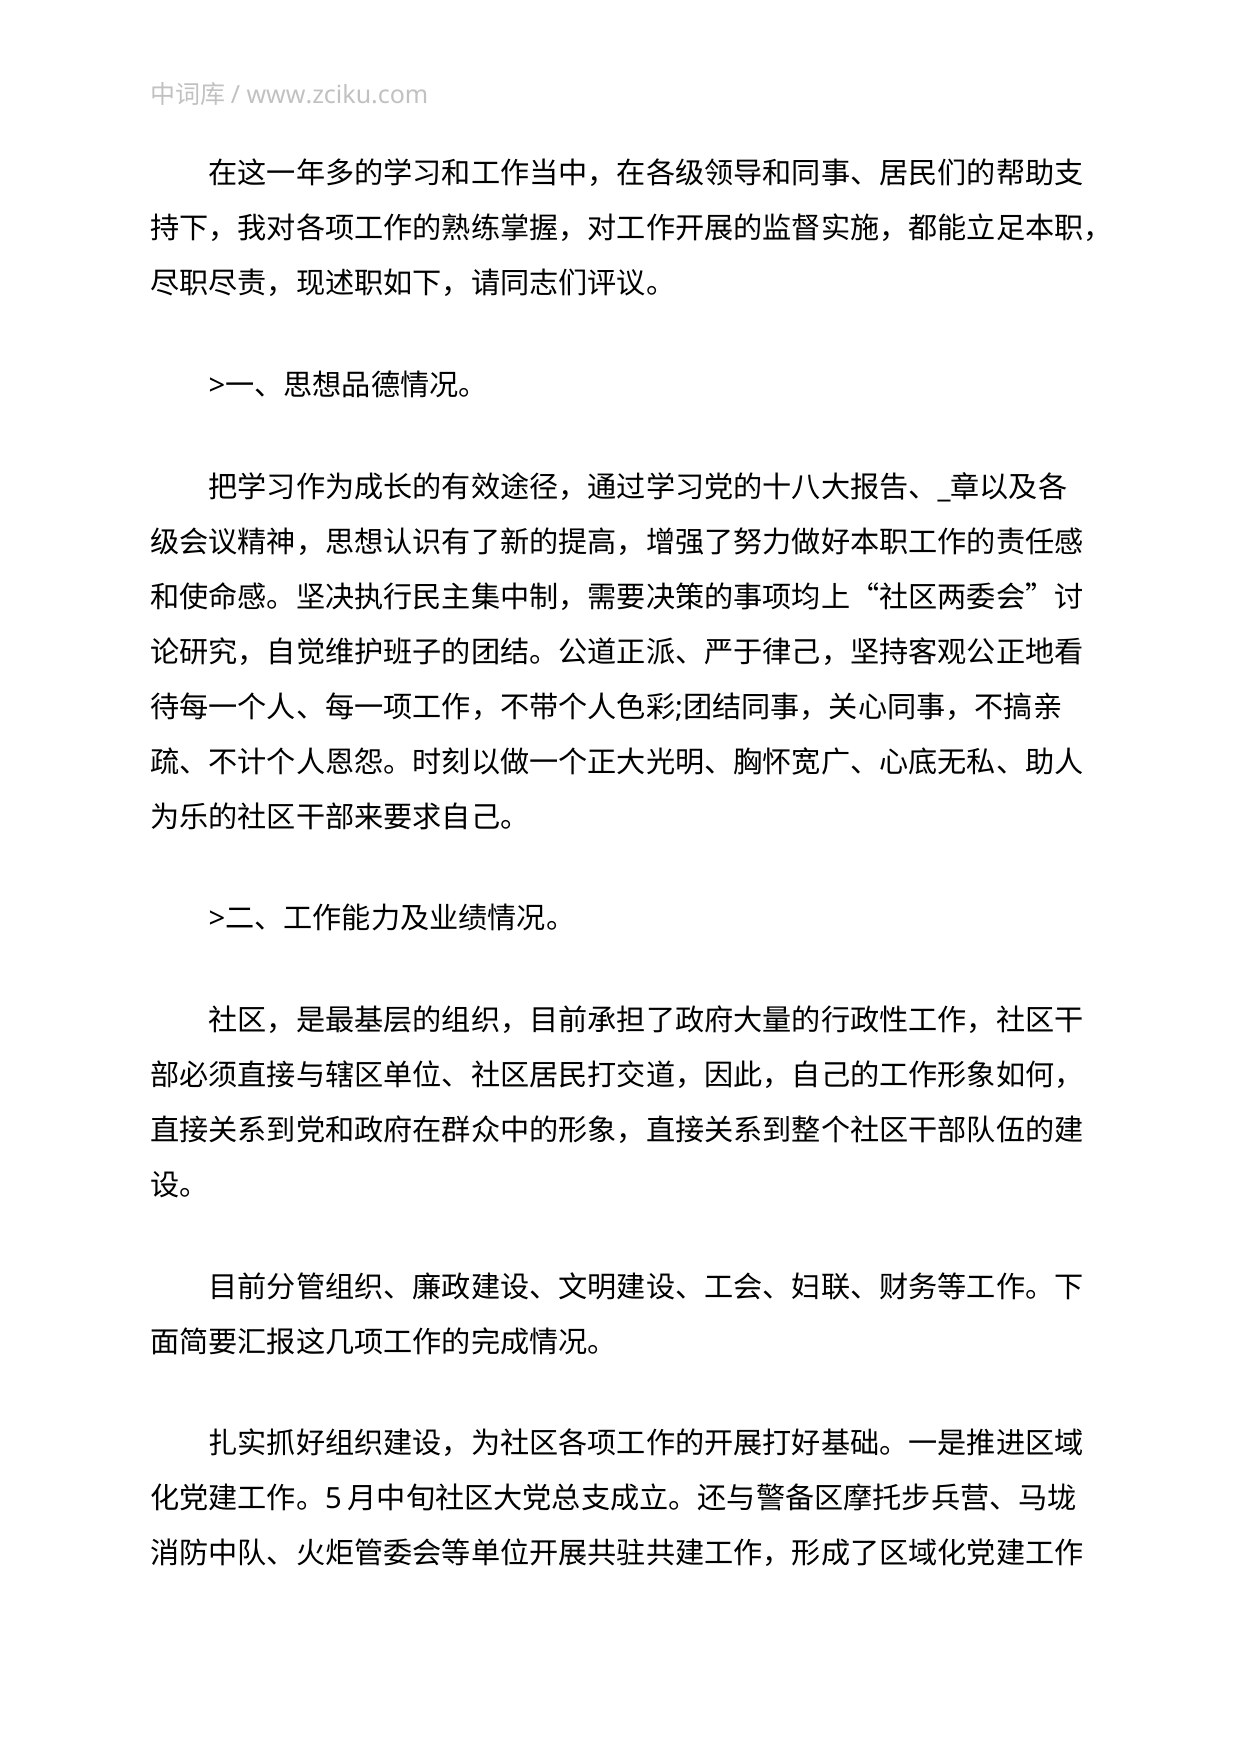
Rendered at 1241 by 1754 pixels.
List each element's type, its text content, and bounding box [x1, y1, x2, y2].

text >一、思想品德情况。 [150, 362, 1090, 404]
text 社区，是最基层的组织，目前承担了政府大量的行政性工作，社区干部必须直接与辖区单位、社区居民打交道，因此，自己的工作形象如何，直接关系到党和政府在群众中的形象，直接关系到整个社区干部队伍的建设。 [150, 997, 1090, 1204]
text 目前分管组织、廉政建设、文明建设、工会、妇联、财务等工作。下面简要汇报这几项工作的完成情况。 [150, 1263, 1090, 1361]
text 把学习作为成长的有效途径，通过学习党的十八大报告、_章以及各级会议精神，思想认识有了新的提高，增强了努力做好本职工作的责任感和使命感。坚决执行民主集中制，需要决策的事项均上“社区两委会”讨论研究，自觉维护班子的团结。公道正派、严于律己，坚持客观公正地看待每一个人、每一项工作，不带个人色彩;团结同事，关心同事，不搞亲疏、不计个人恩怨。时刻以做一个正大光明、胸怀宽广、心底无私、助人为乐的社区干部来要求自己。 [150, 463, 1090, 835]
text 在这一年多的学习和工作当中，在各级领导和同事、居民们的帮助支持下，我对各项工作的熟练掌握，对工作开展的监督实施，都能立足本职，尽职尽责，现述职如下，请同志们评议。 [150, 150, 1090, 302]
text >二、工作能力及业绩情况。 [150, 895, 1090, 937]
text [150, 1420, 1090, 1572]
